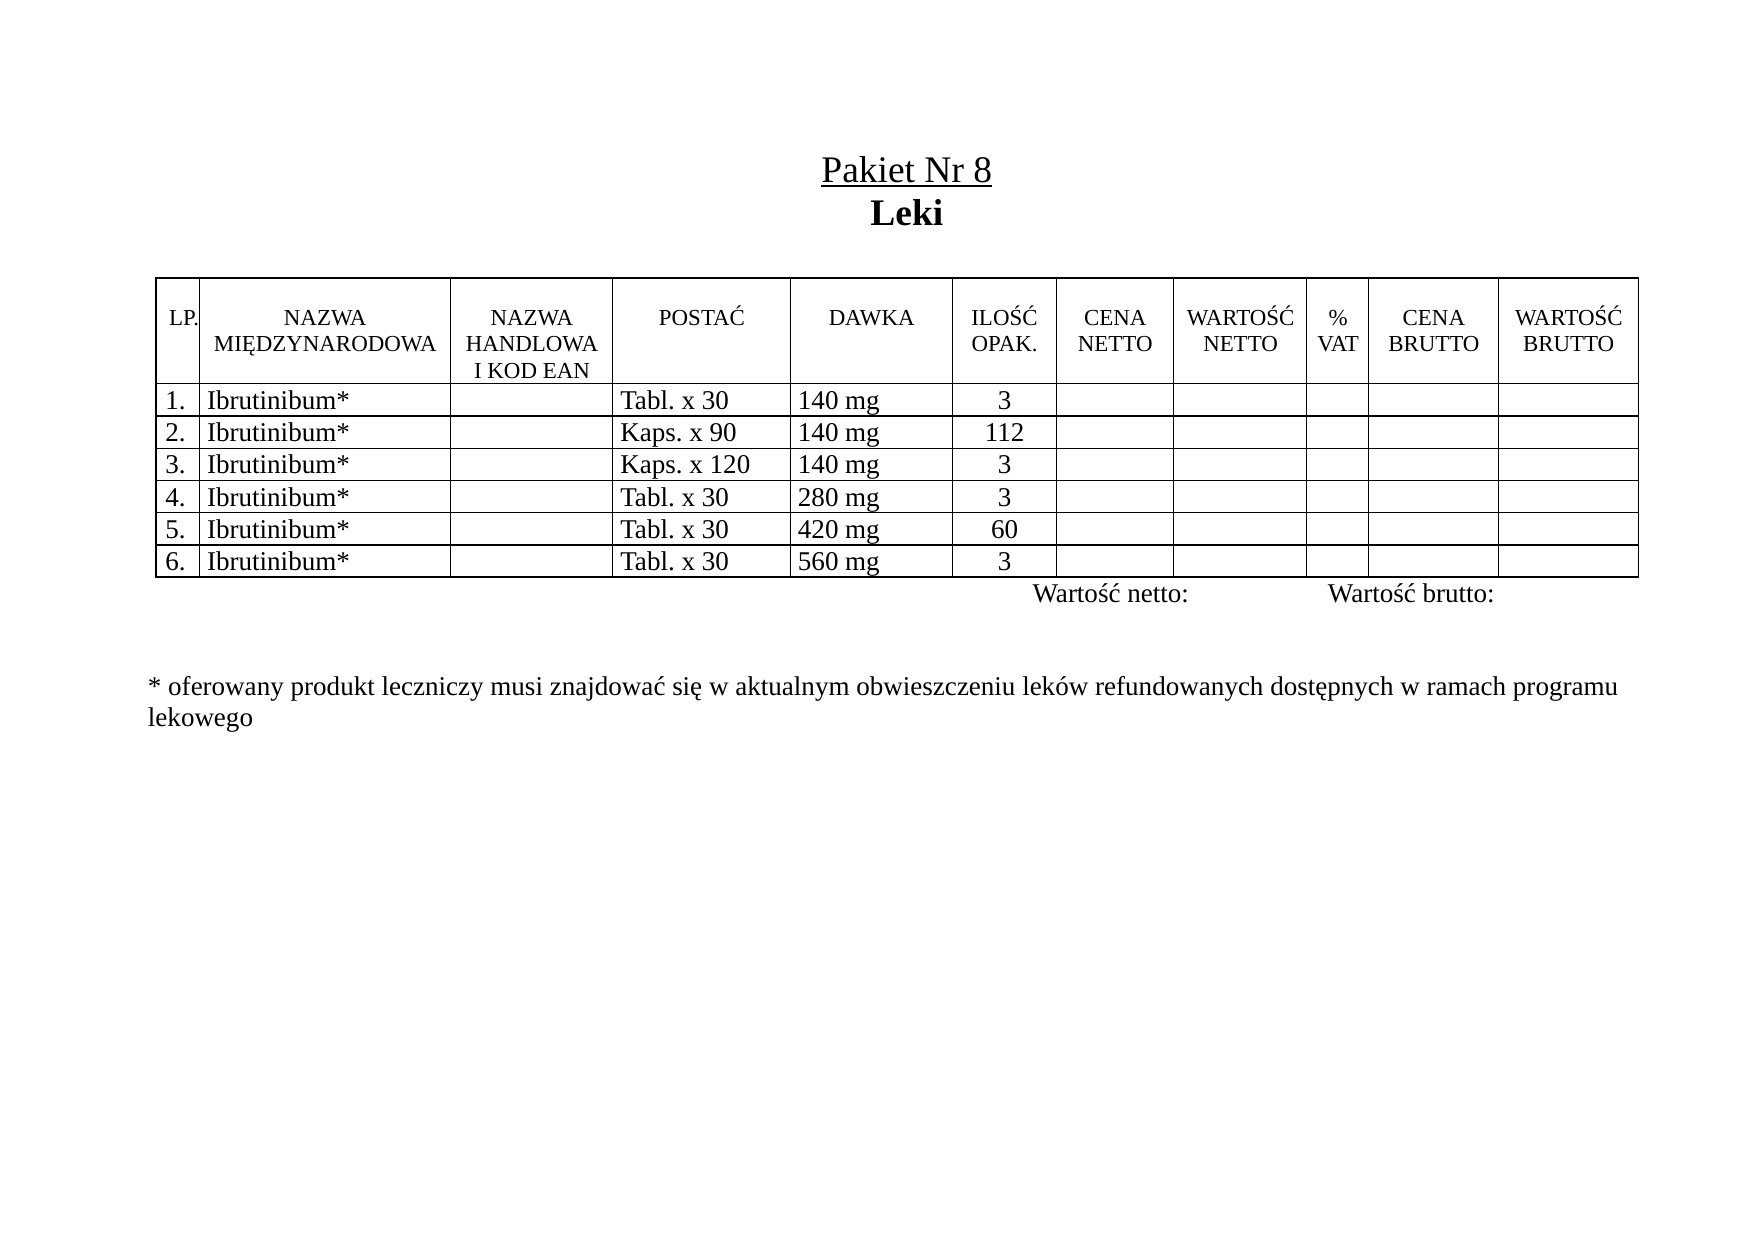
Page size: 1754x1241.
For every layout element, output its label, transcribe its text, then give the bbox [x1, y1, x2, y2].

table_cell [1499, 384, 1638, 415]
table_cell [1307, 417, 1368, 447]
table_header % vat [1307, 279, 1368, 383]
table_cell Tabl. x 30 [613, 546, 790, 576]
table_cell [157, 546, 199, 576]
table_cell [1307, 449, 1368, 480]
table_cell [1174, 384, 1306, 415]
table_cell [1057, 449, 1173, 480]
table_cell 560 mg [791, 546, 952, 576]
table_cell [157, 417, 199, 447]
table_header Postać [613, 279, 790, 383]
table_cell [1369, 513, 1498, 544]
table_cell Ibrutinibum* [200, 481, 450, 512]
table_cell 140 mg [791, 417, 952, 447]
table_cell [1174, 449, 1306, 480]
table_cell [1057, 546, 1173, 576]
table_cell [1369, 417, 1498, 447]
text Wartość netto: Wartość brutto: [148, 577, 1665, 608]
table_cell [1307, 384, 1368, 415]
table_header wartoŚĆ brutto [1499, 279, 1638, 383]
list Pakiet Nr 8 [148, 148, 1665, 191]
table_header cena brutto [1369, 279, 1498, 383]
table_cell [157, 513, 199, 544]
table_cell [1307, 546, 1368, 576]
table_cell Ibrutinibum* [200, 449, 450, 480]
table_cell [1057, 481, 1173, 512]
table_cell Tabl. x 30 [613, 481, 790, 512]
table_cell 3 [953, 449, 1056, 480]
table_cell [1307, 481, 1368, 512]
table_cell [157, 449, 199, 480]
table_cell Ibrutinibum* [200, 546, 450, 576]
text Leki [148, 191, 1665, 234]
table_cell [451, 449, 612, 480]
table_cell 3 [953, 481, 1056, 512]
table_cell [157, 481, 199, 512]
table_cell [451, 481, 612, 512]
table_cell 3 [953, 546, 1056, 576]
table_cell 3 [953, 384, 1056, 415]
table_cell 112 [953, 417, 1056, 447]
table_cell [1174, 481, 1306, 512]
table_cell Ibrutinibum* [200, 417, 450, 447]
table_cell [1499, 513, 1638, 544]
table_cell [1057, 384, 1173, 415]
table_cell Tabl. x 30 [613, 384, 790, 415]
table_cell Ibrutinibum* [200, 384, 450, 415]
table_cell [1369, 481, 1498, 512]
table_cell [1057, 513, 1173, 544]
table_cell Kaps. x 120 [613, 449, 790, 480]
table_cell [1369, 546, 1498, 576]
table_header nazwa handlowa i kod ean [451, 279, 612, 383]
table_cell [157, 384, 199, 415]
table_header dawka [791, 279, 952, 383]
table_cell [451, 513, 612, 544]
table_cell Kaps. x 90 [613, 417, 790, 447]
table_cell [451, 546, 612, 576]
table_header Ilość opak. [953, 279, 1056, 383]
table_cell [451, 417, 612, 447]
table_header cena netto [1057, 279, 1173, 383]
table_cell [1499, 546, 1638, 576]
table_cell 140 mg [791, 384, 952, 415]
text * oferowany produkt leczniczy musi znajdować się w aktualnym obwieszczeniu leków refundowanych dostępnych w ramach programu lekowego [148, 670, 1665, 733]
table_cell 140 mg [791, 449, 952, 480]
table_header Nazwa międzynarodowa [200, 279, 450, 383]
table_cell Ibrutinibum* [200, 513, 450, 544]
table_cell [1369, 384, 1498, 415]
table_cell [1307, 513, 1368, 544]
table_cell [1174, 513, 1306, 544]
table_cell [1499, 417, 1638, 447]
table_cell 280 mg [791, 481, 952, 512]
table_cell 420 mg [791, 513, 952, 544]
table_cell [1499, 449, 1638, 480]
table_cell [451, 384, 612, 415]
table_header wartość netto [1174, 279, 1306, 383]
table_cell 60 [953, 513, 1056, 544]
table_cell Tabl. x 30 [613, 513, 790, 544]
table_cell [1057, 417, 1173, 447]
table_cell [1174, 546, 1306, 576]
table_header Lp. [157, 279, 199, 383]
table_cell [1499, 481, 1638, 512]
table_cell [1174, 417, 1306, 447]
table_cell [1369, 449, 1498, 480]
